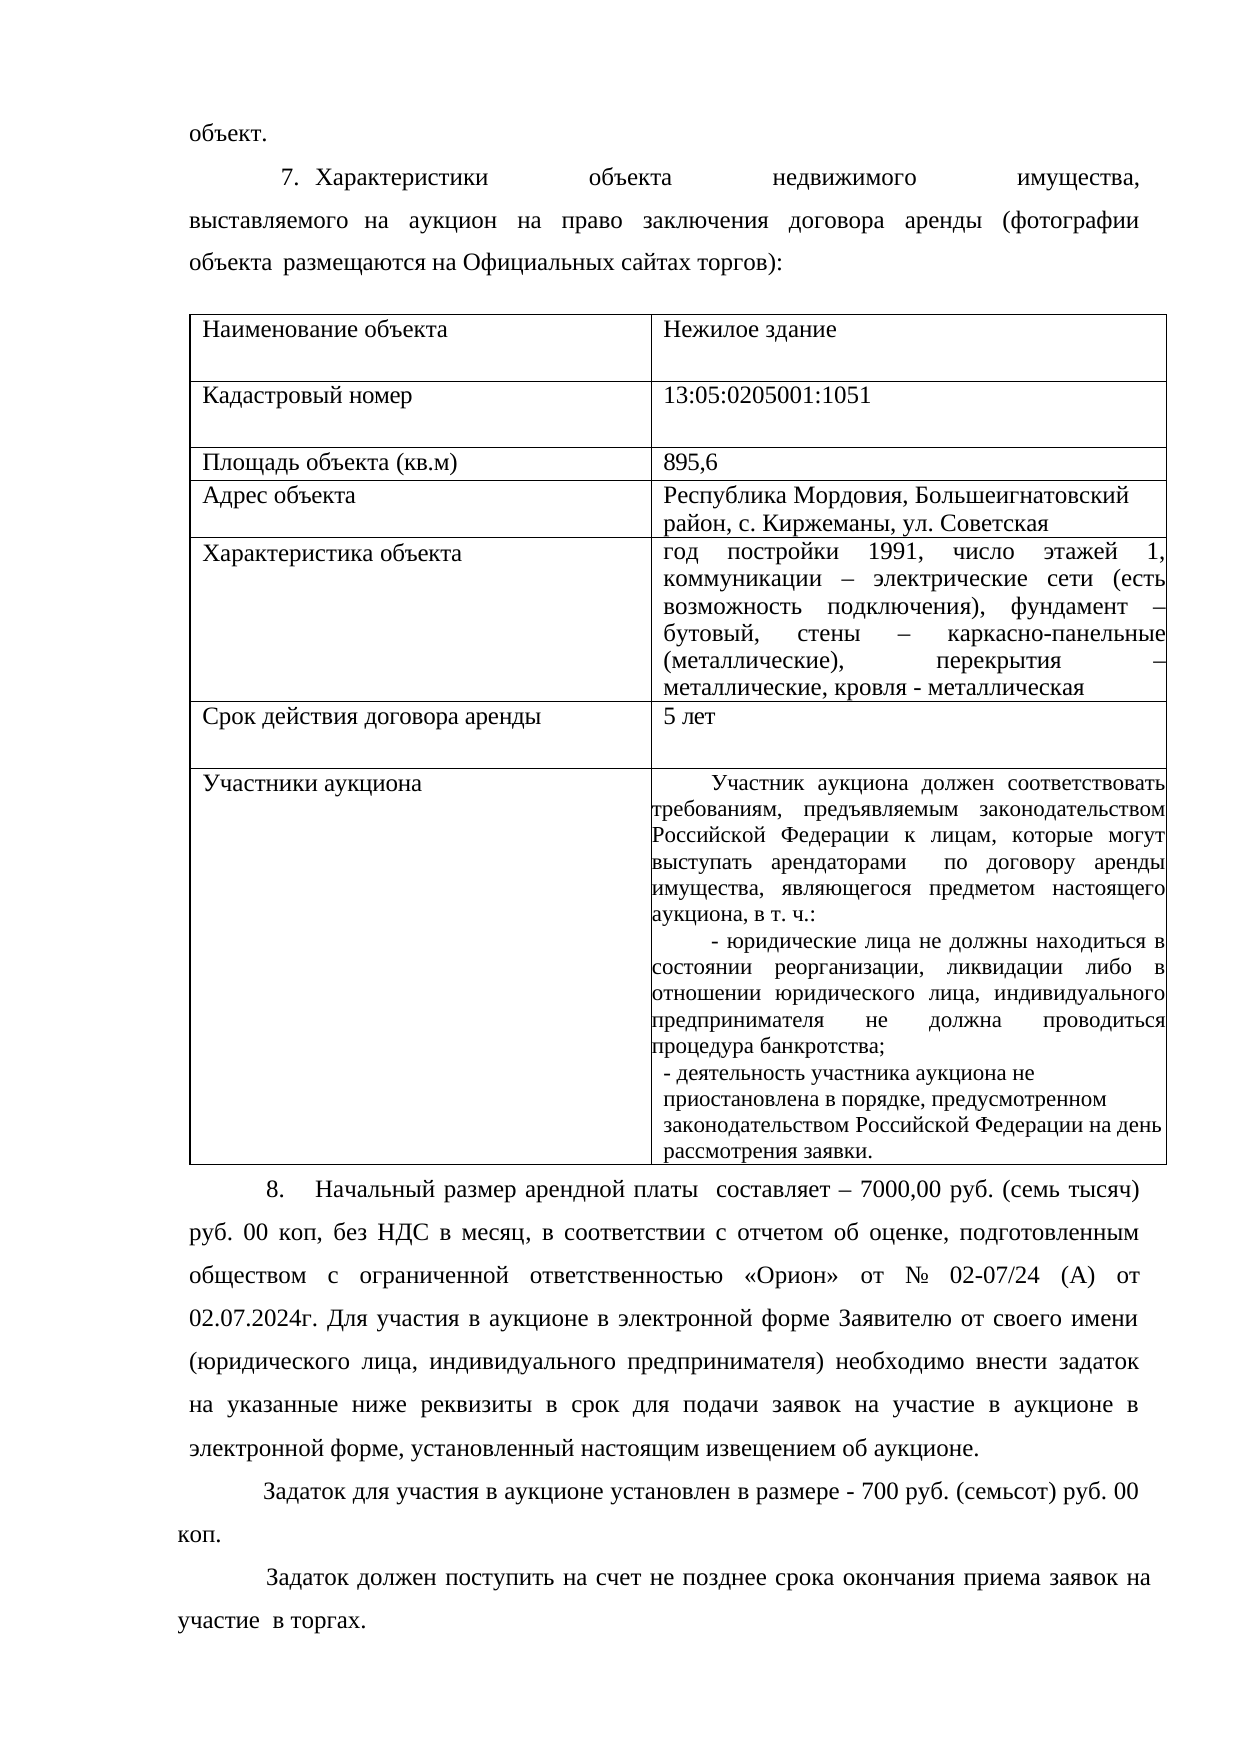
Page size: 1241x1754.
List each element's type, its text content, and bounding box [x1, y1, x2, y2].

table_cell Участники аукциона [191, 769, 651, 1164]
table_cell Республика Мордовия, Большеигнатовский район, с. Киржеманы, ул. Советская [652, 481, 1166, 537]
table_header Нежилое здание [652, 315, 1166, 381]
table_cell Адрес объекта [191, 481, 651, 537]
table_cell Участник аукциона должен соответствовать требованиям, предъявляемым законодательством Российской Федерации к лицам, которые могут выступать арендаторами по договору аренды имущества, являющегося предметом настоящего аукциона, в т. ч.: - юридические лица не должны находиться в состоянии реорганизации, ликвидации либо в отношении юридического лица, индивидуального предпринимателя не должна проводиться процедура банкротства; - деятельность участника аукциона не приостановлена в порядке, предусмотренном законодательством Российской Федерации на день рассмотрения заявки. [652, 769, 1166, 1164]
table_header Наименование объекта [191, 315, 651, 381]
table_cell год постройки 1991, число этажей 1, коммуникации – электрические сети (есть возможность подключения), фундамент – бутовый, стены – каркасно-панельные (металлические), перекрытия – металлические, кровля - металлическая [652, 538, 1166, 701]
table_cell 13:05:0205001:1051 [652, 382, 1166, 447]
text Задаток для участия в аукционе установлен в размере - 700 руб. (семьсот) руб. 00 коп. [177, 1476, 1140, 1548]
table_cell Срок действия договора аренды [191, 702, 651, 768]
table_cell Кадастровый номер [191, 382, 651, 447]
list Начальный размер арендной платы составляет – 7000,00 руб. (семь тысяч) руб. 00 коп, без НДС в месяц, в соответствии с отчетом об оценке, подготовленным обществом с ограниченной ответственностью «Орион» от № 02-07/24 (А) от 02.07.2024г. Для участия в аукционе в электронной форме Заявителю от своего имени (юридического лица, индивидуального предпринимателя) необходимо внести задаток на указанные ниже реквизиты в срок для подачи заявок на участие в аукционе в электронной форме, установленный настоящим извещением об аукционе. [189, 1174, 1140, 1461]
list Характеристики объекта недвижимого имущества, выставляемого на аукцион на право заключения договора аренды (фотографии объекта размещаются на Официальных сайтах торгов): [189, 162, 1140, 276]
text Задаток должен поступить на счет не позднее срока окончания приема заявок на участие в торгах. [177, 1562, 1152, 1634]
table_cell Характеристика объекта [191, 538, 651, 701]
table_cell Площадь объекта (кв.м) [191, 448, 651, 480]
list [189, 118, 1140, 147]
table_cell 5 лет [652, 702, 1166, 768]
table_cell 895,6 [652, 448, 1166, 480]
